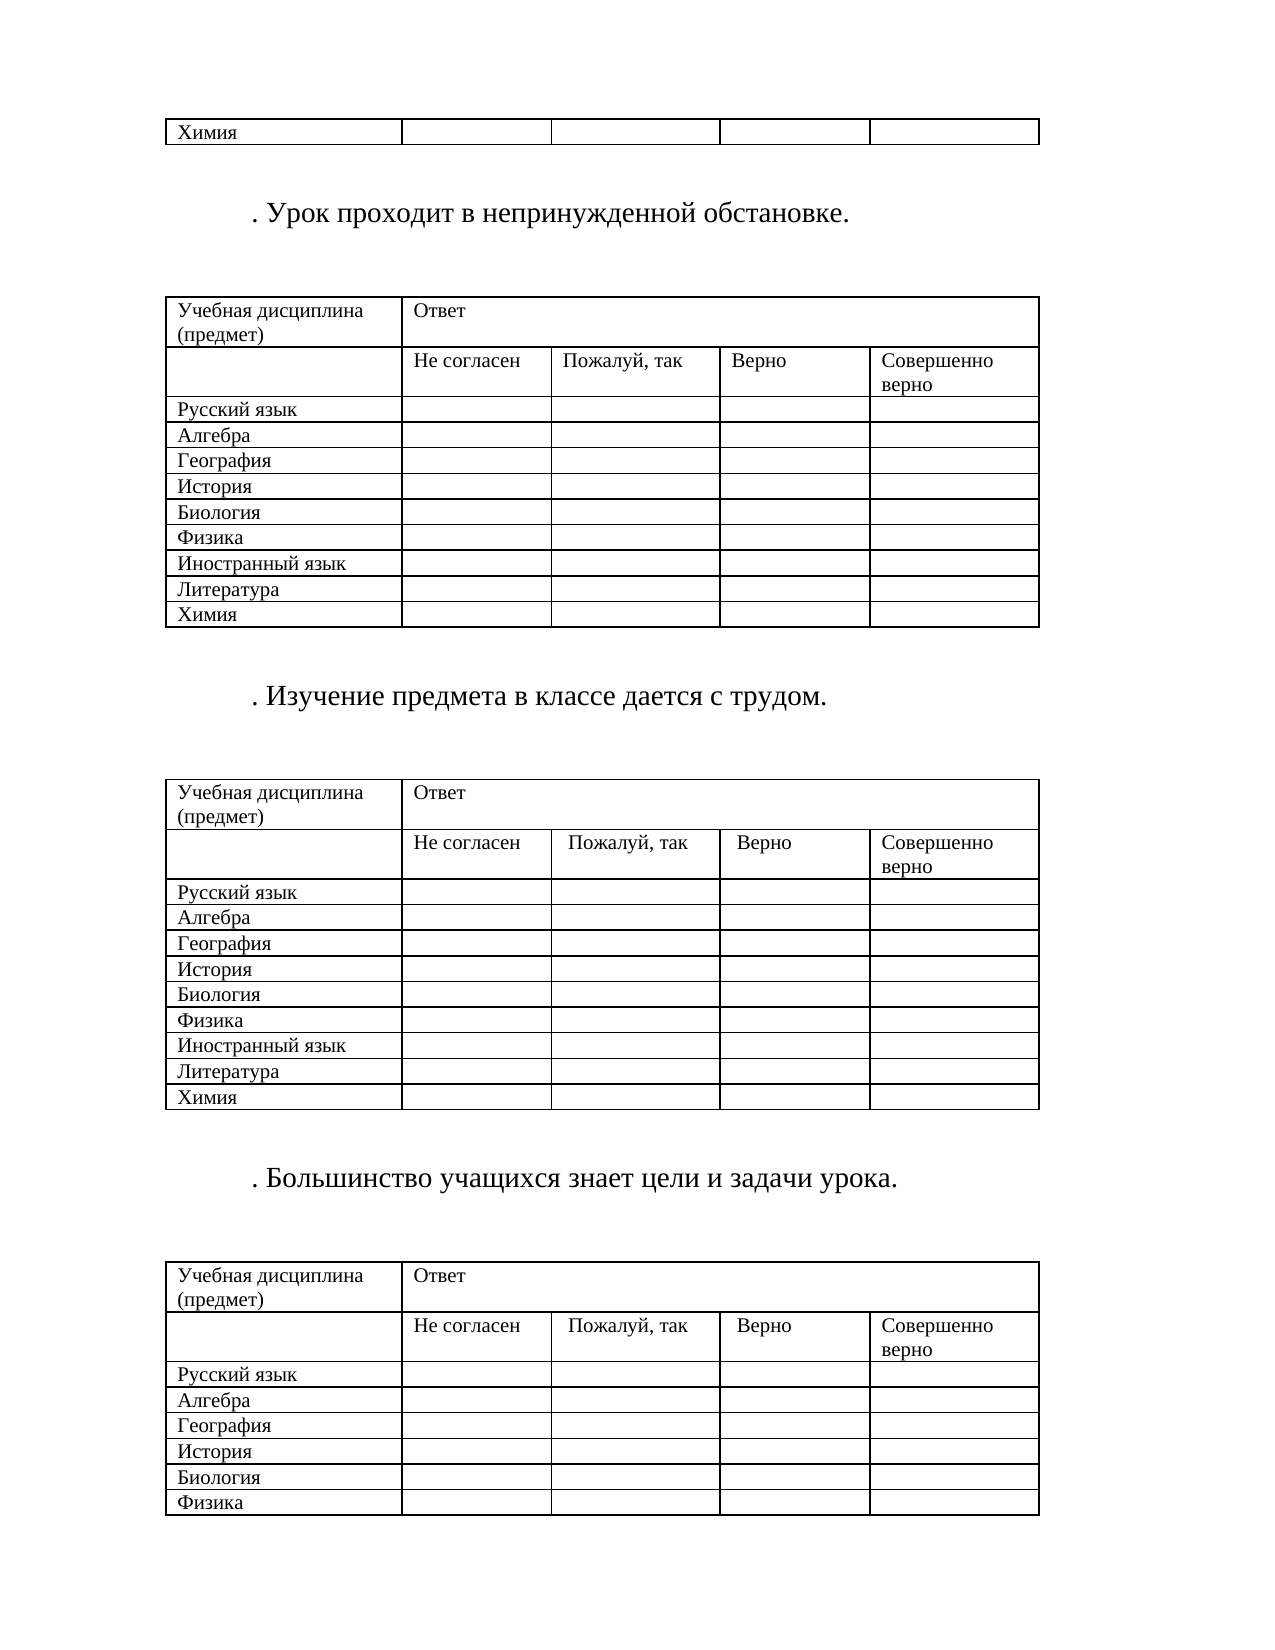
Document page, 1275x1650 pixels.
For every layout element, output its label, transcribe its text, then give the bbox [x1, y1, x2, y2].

table_cell [403, 602, 551, 626]
table_cell [721, 880, 869, 904]
table_header Ответ [403, 298, 1038, 346]
table_cell [871, 120, 1038, 144]
table_cell [403, 551, 551, 575]
table_cell [552, 474, 719, 498]
table_header Учебная дисциплина (предмет) [167, 780, 401, 828]
table_cell География [167, 931, 401, 955]
table_cell [871, 1388, 1038, 1412]
table_cell [871, 931, 1038, 955]
table_cell [552, 1059, 719, 1083]
table_cell [721, 931, 869, 955]
table_header Ответ [403, 1263, 1038, 1311]
table_cell [552, 525, 719, 549]
table_cell [403, 500, 551, 524]
table_cell [871, 1439, 1038, 1463]
table_cell [403, 525, 551, 549]
table_cell [721, 1439, 869, 1463]
table_cell [721, 1413, 869, 1437]
table_cell Физика [167, 1008, 401, 1032]
table_cell [871, 905, 1038, 929]
table_cell [167, 830, 401, 878]
table_cell [871, 474, 1038, 498]
table_cell [721, 982, 869, 1006]
table_cell [871, 602, 1038, 626]
table_cell [552, 500, 719, 524]
table_cell [403, 1033, 551, 1057]
table_cell Русский язык [167, 880, 401, 904]
table_cell [721, 448, 869, 472]
text . Большинство учащихся знает цели и задачи урока. [177, 1161, 1186, 1194]
table_cell [721, 525, 869, 549]
table_cell Совершенно верно [871, 830, 1038, 878]
table_cell Физика [167, 1490, 401, 1514]
table_cell [871, 551, 1038, 575]
table_cell Не согласен [403, 1313, 551, 1361]
table_cell Верно [721, 348, 869, 396]
table_cell [871, 1085, 1038, 1109]
table_cell [721, 423, 869, 447]
table_cell [871, 957, 1038, 981]
table_cell География [167, 1413, 401, 1437]
table_cell Иностранный язык [167, 551, 401, 575]
table_cell Совершенно верно [871, 348, 1038, 396]
table_header Учебная дисциплина (предмет) [167, 298, 401, 346]
table_cell Пожалуй, так [552, 348, 719, 396]
table_cell [871, 1413, 1038, 1437]
table_cell [721, 1008, 869, 1032]
table_cell [552, 1413, 719, 1437]
table_cell [721, 577, 869, 601]
table_cell Русский язык [167, 1362, 401, 1386]
table_cell [721, 397, 869, 421]
table_cell [871, 577, 1038, 601]
table_cell Пожалуй, так [552, 830, 719, 878]
table_cell [403, 931, 551, 955]
table_cell Физика [167, 525, 401, 549]
table_cell [871, 982, 1038, 1006]
table_cell [403, 1085, 551, 1109]
table_cell [552, 905, 719, 929]
table_cell [552, 602, 719, 626]
table_cell [403, 957, 551, 981]
table_cell Литература [167, 577, 401, 601]
table_cell [721, 957, 869, 981]
table_cell [552, 1362, 719, 1386]
table_cell [403, 1362, 551, 1386]
table_cell Биология [167, 982, 401, 1006]
table_cell [403, 448, 551, 472]
table_cell [552, 1008, 719, 1032]
table_cell [552, 120, 719, 144]
table_cell Верно [721, 830, 869, 878]
table_cell [871, 1059, 1038, 1083]
table_cell [871, 397, 1038, 421]
text . Изучение предмета в классе дается с трудом. [177, 678, 1186, 712]
table_cell [552, 931, 719, 955]
table_cell [552, 1085, 719, 1109]
table_cell [871, 1362, 1038, 1386]
table_cell [403, 1465, 551, 1489]
table_cell [552, 1490, 719, 1514]
table_cell Химия [167, 120, 401, 144]
table_header Ответ [403, 780, 1038, 828]
table_cell [871, 525, 1038, 549]
table_cell История [167, 1439, 401, 1463]
table_cell [403, 120, 551, 144]
table_cell [403, 905, 551, 929]
table_cell [167, 348, 401, 396]
table_cell [871, 1490, 1038, 1514]
table_cell Совершенно верно [871, 1313, 1038, 1361]
table_cell [403, 1413, 551, 1437]
table_cell [552, 397, 719, 421]
table_cell [403, 474, 551, 498]
table_cell [721, 500, 869, 524]
table_cell Алгебра [167, 423, 401, 447]
table_cell [552, 1439, 719, 1463]
table_cell [721, 1388, 869, 1412]
table_cell Биология [167, 500, 401, 524]
table_cell [721, 474, 869, 498]
table_cell [552, 880, 719, 904]
table_cell [552, 982, 719, 1006]
table_cell [871, 500, 1038, 524]
table_cell [403, 397, 551, 421]
table_cell [552, 577, 719, 601]
table_cell [552, 1388, 719, 1412]
table_cell [403, 1490, 551, 1514]
table_cell [871, 448, 1038, 472]
table_cell Алгебра [167, 905, 401, 929]
table_cell [871, 1465, 1038, 1489]
table_cell [403, 577, 551, 601]
table_cell [403, 1059, 551, 1083]
table_cell Химия [167, 602, 401, 626]
table_cell [552, 423, 719, 447]
table_cell [552, 1465, 719, 1489]
table_cell Алгебра [167, 1388, 401, 1412]
table_cell [871, 1033, 1038, 1057]
table_cell [403, 423, 551, 447]
table_cell [721, 602, 869, 626]
table_cell [721, 1033, 869, 1057]
table_cell [721, 1465, 869, 1489]
table_cell [552, 1033, 719, 1057]
table_cell [403, 880, 551, 904]
table_cell [721, 1085, 869, 1109]
table_cell Биология [167, 1465, 401, 1489]
table_cell [721, 551, 869, 575]
table_cell История [167, 957, 401, 981]
table_cell Верно [721, 1313, 869, 1361]
table_cell [871, 423, 1038, 447]
table_cell [552, 957, 719, 981]
table_cell Литература [167, 1059, 401, 1083]
table_cell [403, 1388, 551, 1412]
table_cell [721, 1059, 869, 1083]
table_cell Русский язык [167, 397, 401, 421]
table_cell [403, 982, 551, 1006]
text . Урок проходит в непринужденной обстановке. [177, 196, 1186, 229]
table_header Учебная дисциплина (предмет) [167, 1263, 401, 1311]
table_cell [871, 1008, 1038, 1032]
table_cell [403, 1439, 551, 1463]
table_cell [552, 551, 719, 575]
table_cell История [167, 474, 401, 498]
table_cell Пожалуй, так [552, 1313, 719, 1361]
table_cell Химия [167, 1085, 401, 1109]
table_cell [721, 1490, 869, 1514]
table_cell [552, 448, 719, 472]
table_cell Иностранный язык [167, 1033, 401, 1057]
table_cell Не согласен [403, 348, 551, 396]
table_cell [721, 905, 869, 929]
table_cell [167, 1313, 401, 1361]
table_cell [871, 880, 1038, 904]
table_cell География [167, 448, 401, 472]
table_cell [403, 1008, 551, 1032]
table_cell [721, 1362, 869, 1386]
table_cell Не согласен [403, 830, 551, 878]
table_cell [721, 120, 869, 144]
